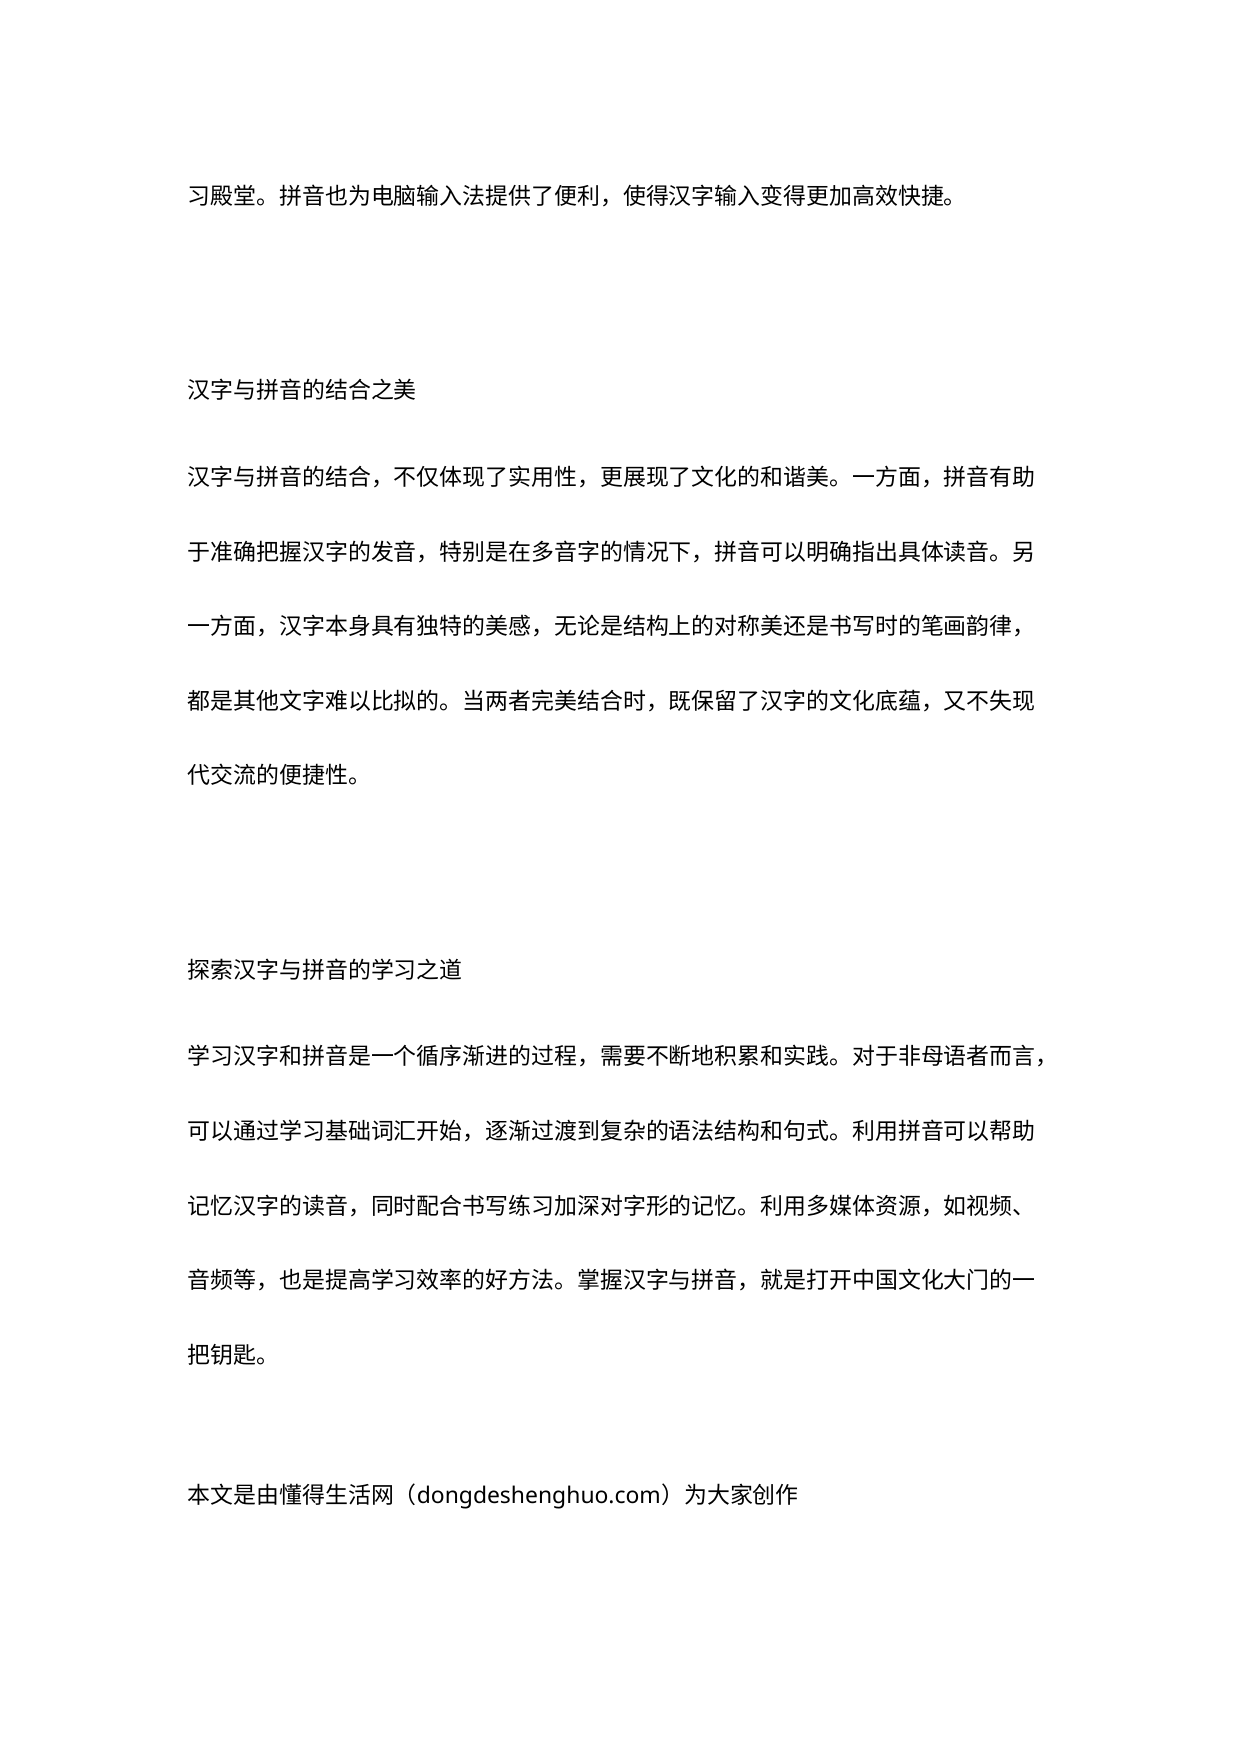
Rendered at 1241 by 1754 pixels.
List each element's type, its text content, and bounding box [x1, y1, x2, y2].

text 汉字与拼音的结合，不仅体现了实用性，更展现了文化的和谐美。一方面，拼音有助于准确把握汉字的发音，特别是在多音字的情况下，拼音可以明确指出具体读音。另一方面，汉字本身具有独特的美感，无论是结构上的对称美还是书写时的笔画韵律，都是其他文字难以比拟的。当两者完美结合时，既保留了汉字的文化底蕴，又不失现代交流的便捷性。 [187, 443, 1053, 807]
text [187, 162, 1053, 227]
text 本文是由懂得生活网（dongdeshenghuo.com）为大家创作 [187, 1462, 1053, 1527]
text 汉字与拼音的结合之美 [187, 356, 1053, 421]
text 探索汉字与拼音的学习之道 [187, 936, 1053, 1001]
text 学习汉字和拼音是一个循序渐进的过程，需要不断地积累和实践。对于非母语者而言，可以通过学习基础词汇开始，逐渐过渡到复杂的语法结构和句式。利用拼音可以帮助记忆汉字的读音，同时配合书写练习加深对字形的记忆。利用多媒体资源，如视频、音频等，也是提高学习效率的好方法。掌握汉字与拼音，就是打开中国文化大门的一把钥匙。 [187, 1022, 1053, 1386]
